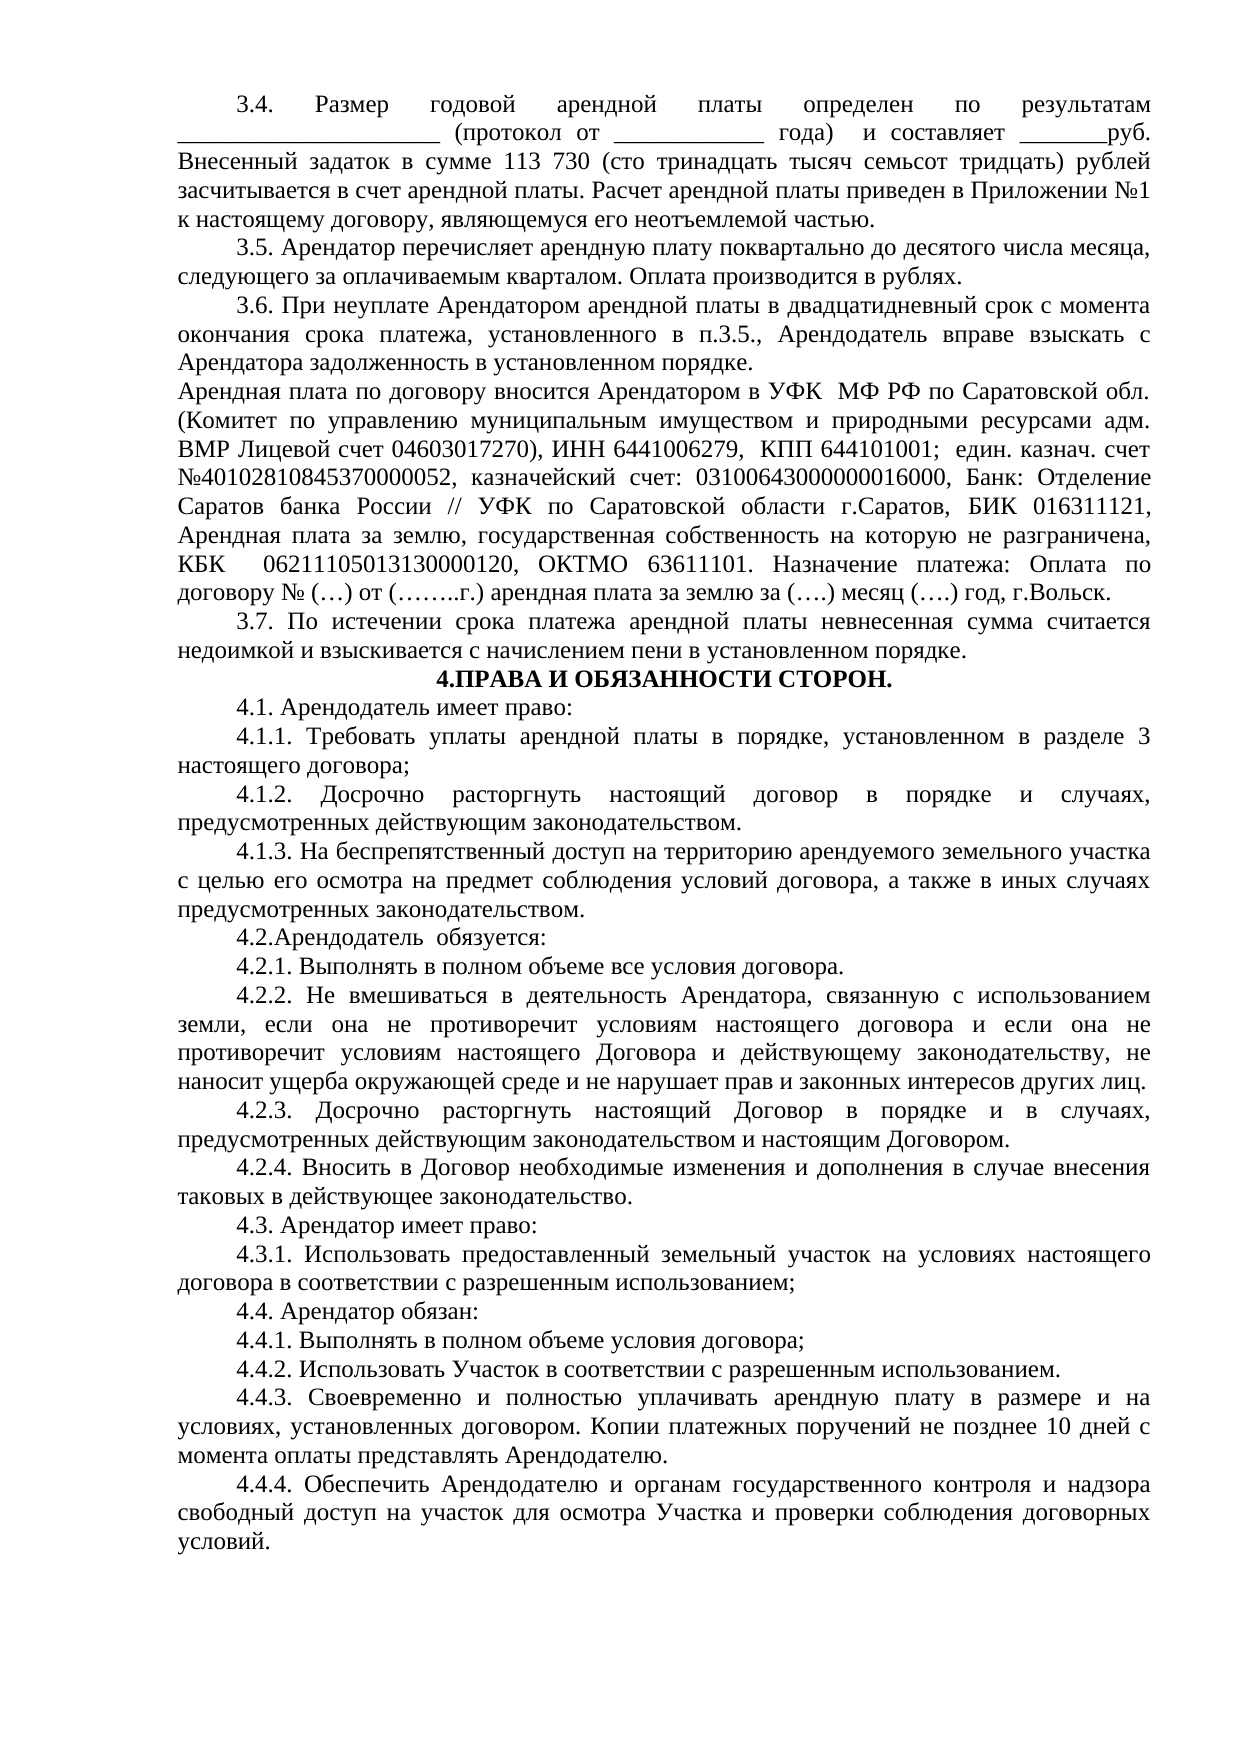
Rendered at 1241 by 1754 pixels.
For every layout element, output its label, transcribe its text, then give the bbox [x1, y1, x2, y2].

text 4.1.3. На беспрепятственный доступ на территорию арендуемого земельного участка с целью его осмотра на предмет соблюдения условий договора, а также в иных случаях предусмотренных законодательством. [177, 836, 1152, 922]
text 3.5. Арендатор перечисляет арендную плату поквартально до десятого числа месяца, следующего за оплачиваемым кварталом. Оплата производится в рублях. [177, 232, 1152, 290]
text 4.ПРАВА И ОБЯЗАННОСТИ СТОРОН. [177, 664, 1152, 692]
text 4.4.3. Своевременно и полностью уплачивать арендную плату в размере и на условиях, установленных договором. Копии платежных поручений не позднее 10 дней с момента оплаты представлять Арендодателю. [177, 1382, 1152, 1469]
text 4.4.4. Обеспечить Арендодателю и органам государственного контроля и надзора свободный доступ на участок для осмотра Участка и проверки соблюдения договорных условий. [177, 1469, 1152, 1555]
text 4.2.Арендодатель обязуется: [177, 922, 1152, 951]
text 4.4.2. Использовать Участок в соответствии с разрешенным использованием. [177, 1354, 1152, 1382]
text Арендная плата по договору вносится Арендатором в УФК МФ РФ по Саратовской обл. (Комитет по управлению муниципальным имуществом и природными ресурсами адм. ВМР Лицевой счет 04603017270), ИНН 6441006279, КПП 644101001; един. казнач. счет №40102810845370000052, казначейский счет: 03100643000000016000, Банк: Отделение Саратов банка России // УФК по Саратовской области г.Саратов, БИК 016311121, Арендная плата за землю, государственная собственность на которую не разграничена, КБК 06211105013130000120, ОКТМО 63611101. Назначение платежа: Оплата по договору № (…) от (……..г.) арендная плата за землю за (….) месяц (….) год, г.Вольск. [177, 376, 1152, 606]
text 3.6. При неуплате Арендатором арендной платы в двадцатидневный срок с момента окончания срока платежа, установленного в п.3.5., Арендодатель вправе взыскать с Арендатора задолженность в установленном порядке. [177, 290, 1152, 376]
text 4.2.2. Не вмешиваться в деятельность Арендатора, связанную с использованием земли, если она не противоречит условиям настоящего договора и если она не противоречит условиям настоящего Договора и действующему законодательству, не наносит ущерба окружающей среде и не нарушает прав и законных интересов других лиц. [177, 980, 1152, 1095]
text 4.1.1. Требовать уплаты арендной платы в порядке, установленном в разделе 3 настоящего договора; [177, 721, 1152, 779]
text 4.2.4. Вносить в Договор необходимые изменения и дополнения в случае внесения таковых в действующее законодательство. [177, 1152, 1152, 1210]
text 4.4. Арендатор обязан: [177, 1296, 1152, 1325]
text 4.1.2. Досрочно расторгнуть настоящий договор в порядке и случаях, предусмотренных действующим законодательством. [177, 779, 1152, 836]
text 4.2.1. Выполнять в полном объеме все условия договора. [177, 951, 1152, 980]
text 4.1. Арендодатель имеет право: [177, 692, 1152, 721]
text 3.7. По истечении срока платежа арендной платы невнесенная сумма считается недоимкой и взыскивается с начислением пени в установленном порядке. [177, 606, 1152, 664]
text 4.3.1. Использовать предоставленный земельный участок на условиях настоящего договора в соответствии с разрешенным использованием; [177, 1239, 1152, 1296]
text 4.3. Арендатор имеет право: [177, 1210, 1152, 1239]
text 4.4.1. Выполнять в полном объеме условия договора; [177, 1325, 1152, 1354]
text 4.2.3. Досрочно расторгнуть настоящий Договор в порядке и в случаях, предусмотренных действующим законодательством и настоящим Договором. [177, 1095, 1152, 1152]
text 3.4. Размер годовой арендной платы определен по результатам _____________________ (протокол от ____________ года) и составляет _______руб. Внесенный задаток в сумме 113 730 (сто тринадцать тысяч семьсот тридцать) рублей засчитывается в счет арендной платы. Расчет арендной платы приведен в Приложении №1 к настоящему договору, являющемуся его неотъемлемой частью. [177, 89, 1152, 232]
